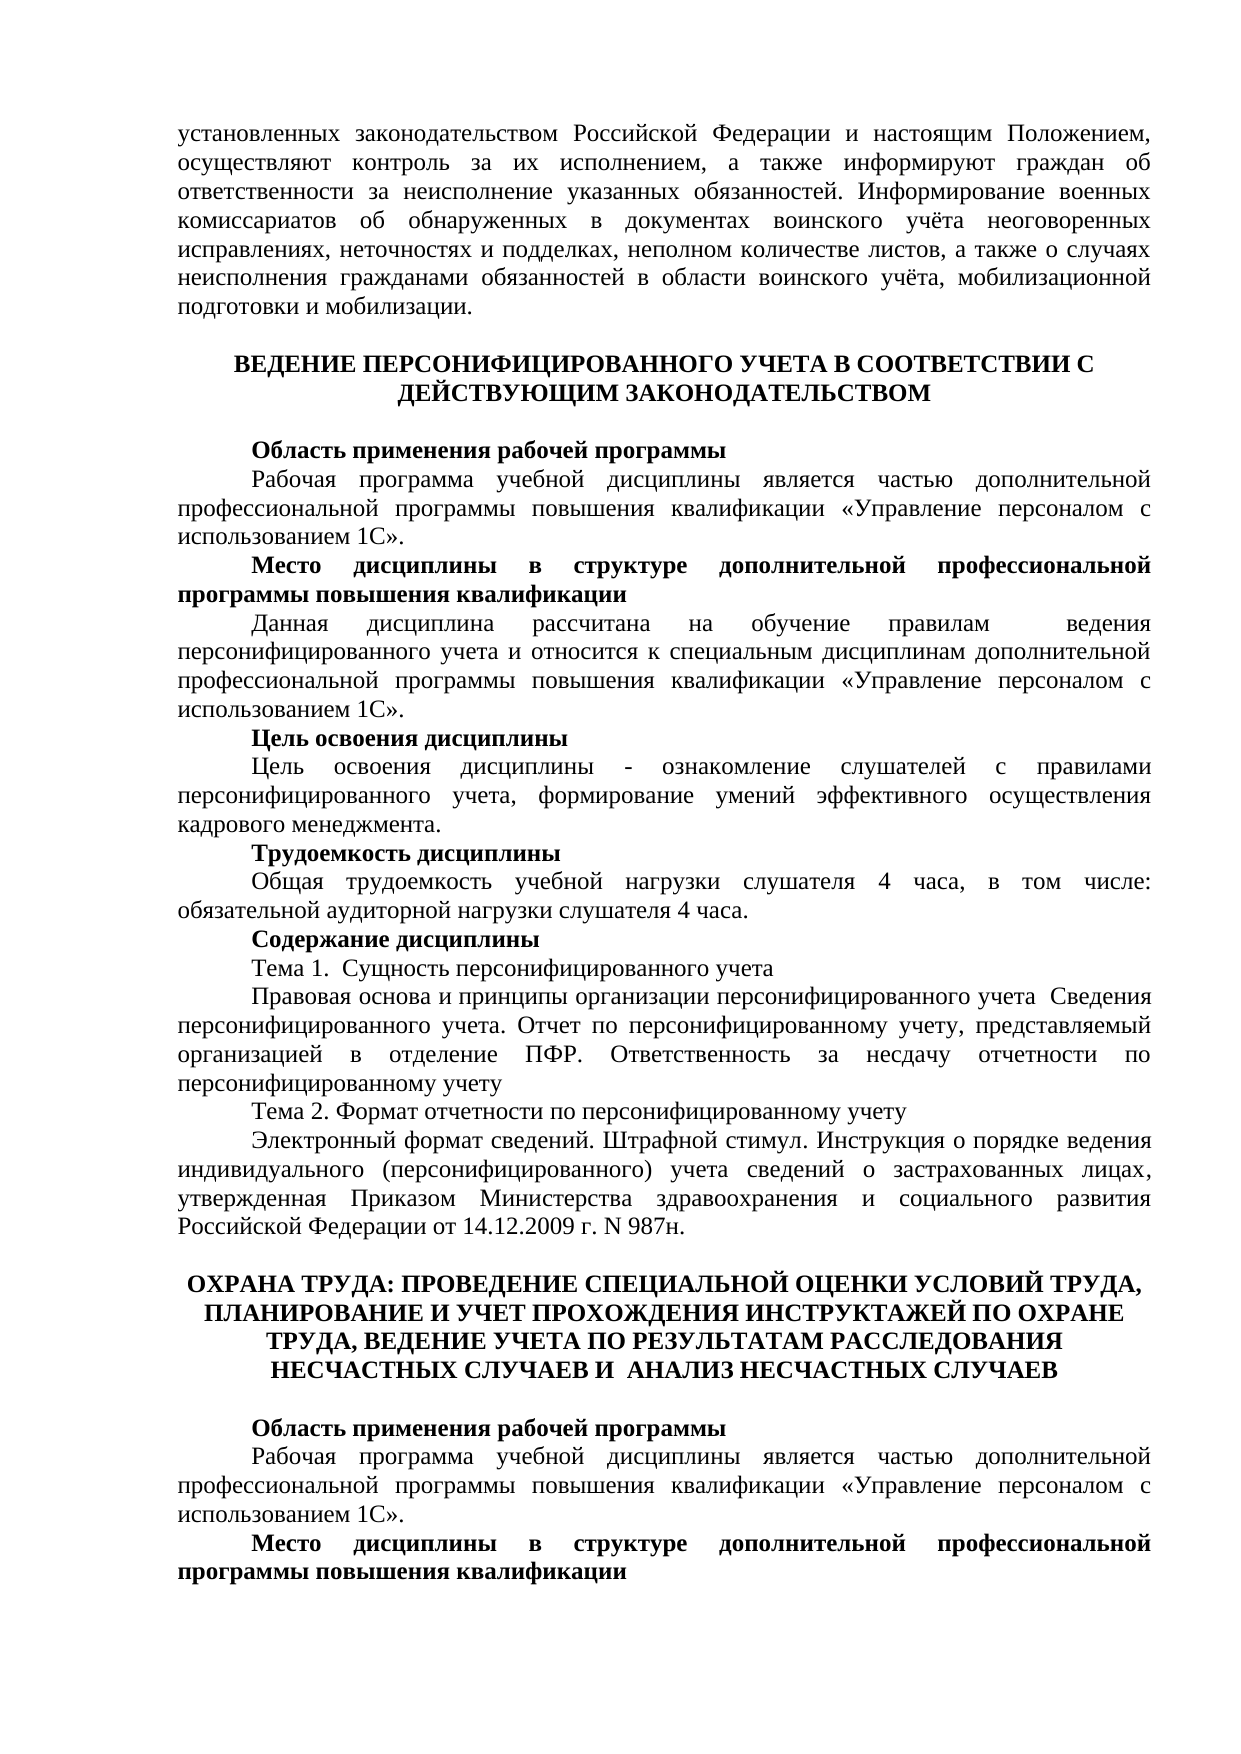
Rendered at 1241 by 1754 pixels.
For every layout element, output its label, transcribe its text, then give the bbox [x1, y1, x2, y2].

text Общая трудоемкость учебной нагрузки слушателя 4 часа, в том числе: обязательной аудиторной нагрузки слушателя 4 часа. [177, 866, 1152, 924]
text Тема 1. Сущность персонифицированного учета [342, 953, 1152, 981]
text Правовая основа и принципы организации персонифицированного учета Сведения персонифицированного учета. Отчет по персонифицированному учету, представляемый организацией в отделение ПФР. Ответственность за несдачу отчетности по персонифицированному учету [177, 981, 1152, 1096]
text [177, 118, 1152, 320]
text Данная дисциплина рассчитана на обучение правилам ведения персонифицированного учета и относится к специальным дисциплинам дополнительной профессиональной программы повышения квалификации «Управление персоналом с использованием 1С». [177, 608, 1152, 723]
text Цель освоения дисциплины [177, 723, 1152, 751]
text Область применения рабочей программы [177, 1413, 1152, 1441]
text Тема 2. Формат отчетности по персонифицированному учету [177, 1096, 1152, 1125]
text ОХРАНА ТРУДА: ПРОВЕДЕНИЕ СПЕЦИАЛЬНОЙ ОЦЕНКИ УСЛОВИЙ ТРУДА, ПЛАНИРОВАНИЕ И УЧЕТ ПРОХОЖДЕНИЯ ИНСТРУКТАЖЕЙ ПО ОХРАНЕ ТРУДА, ВЕДЕНИЕ УЧЕТА ПО РЕЗУЛЬТАТАМ РАССЛЕДОВАНИЯ НЕСЧАСТНЫХ СЛУЧАЕВ И АНАЛИЗ НЕСЧАСТНЫХ СЛУЧАЕВ [177, 1269, 1152, 1384]
text Рабочая программа учебной дисциплины является частью дополнительной профессиональной программы повышения квалификации «Управление персоналом с использованием 1С». [177, 1441, 1152, 1528]
text Место дисциплины в структуре дополнительной профессиональной программы повышения квалификации [177, 550, 1152, 608]
text Рабочая программа учебной дисциплины является частью дополнительной профессиональной программы повышения квалификации «Управление персоналом с использованием 1С». [177, 464, 1152, 550]
text ВЕДЕНИЕ ПЕРСОНИФИЦИРОВАННОГО УЧЕТА В СООТВЕТСТВИИ С ДЕЙСТВУЮЩИМ ЗАКОНОДАТЕЛЬСТВОМ [177, 349, 1152, 406]
text Трудоемкость дисциплины [177, 838, 1152, 866]
text Электронный формат сведений. Штрафной стимул. Инструкция о порядке ведения индивидуального (персонифицированного) учета сведений о застрахованных лицах, утвержденная Приказом Министерства здравоохранения и социального развития Российской Федерации от 14.12.2009 г. N 987н. [177, 1125, 1152, 1240]
text Содержание дисциплины [177, 924, 1152, 953]
text Место дисциплины в структуре дополнительной профессиональной программы повышения квалификации [177, 1528, 1152, 1585]
text Цель освоения дисциплины - ознакомление слушателей с правилами персонифицированного учета, формирование умений эффективного осуществления кадрового менеджмента. [177, 751, 1152, 838]
text Область применения рабочей программы [177, 435, 1152, 464]
text Тема 1. Сущность персонифицированного учета [177, 953, 336, 981]
